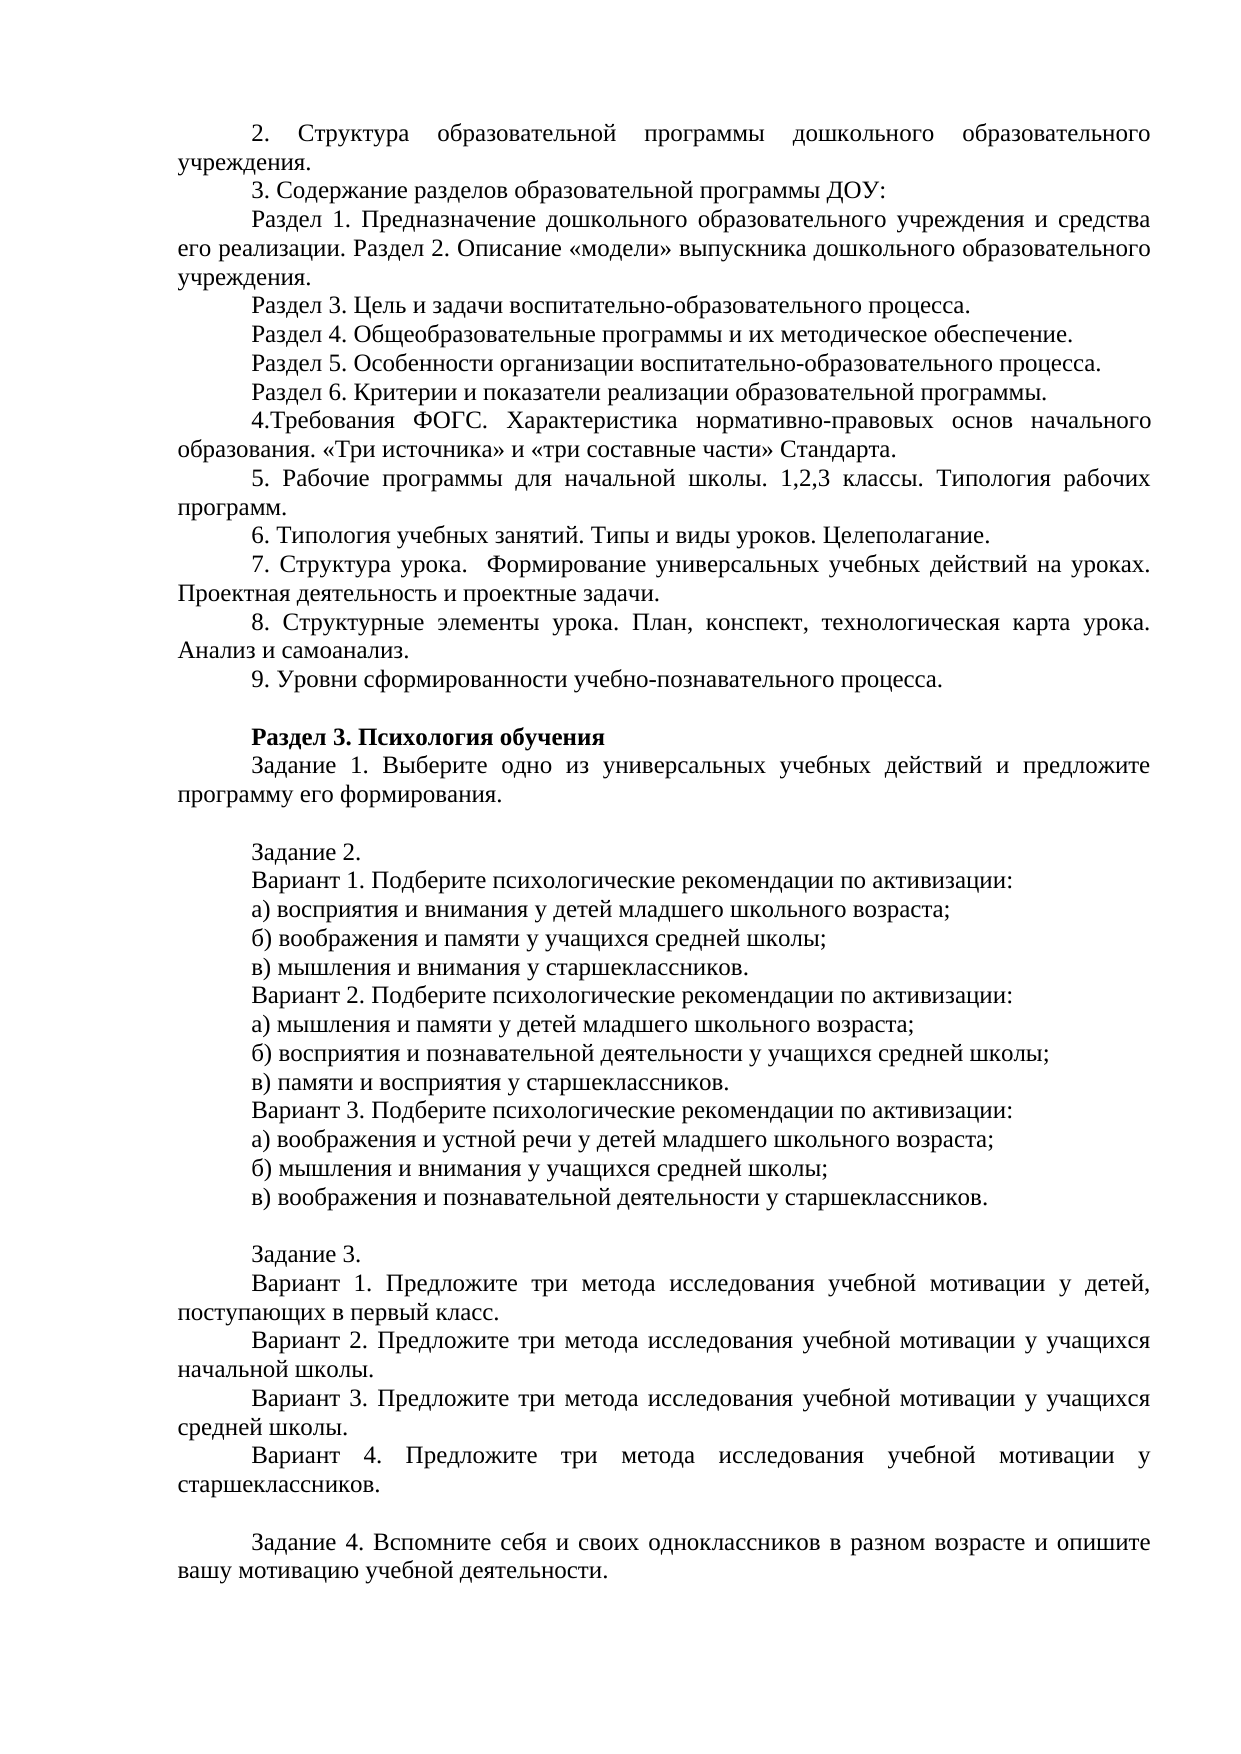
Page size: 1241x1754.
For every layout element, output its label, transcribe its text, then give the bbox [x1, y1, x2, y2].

text а) восприятия и внимания у детей младшего школьного возраста; [177, 894, 1152, 923]
text Задание 1. Выберите одно из универсальных учебных действий и предложите программу его формирования. [177, 751, 1152, 808]
text Вариант 4. Предложите три метода исследования учебной мотивации у старшеклассников. [177, 1441, 1152, 1498]
text Задание 2. [177, 837, 1152, 866]
text 4.Требования ФОГС. Характеристика нормативно-правовых основ начального образования. «Три источника» и «три составные части» Стандарта. [177, 406, 1152, 463]
text Вариант 3. Предложите три метода исследования учебной мотивации у учащихся средней школы. [177, 1383, 1152, 1441]
text а) мышления и памяти у детей младшего школьного возраста; [177, 1009, 1152, 1038]
text Вариант 1. Подберите психологические рекомендации по активизации: [177, 866, 1152, 894]
text 2. Структура образовательной программы дошкольного образовательного учреждения. [177, 118, 1152, 176]
text Раздел 1. Предназначение дошкольного образовательного учреждения и средства его реализации. Раздел 2. Описание «модели» выпускника дошкольного образовательного учреждения. [177, 204, 1152, 291]
text 7. Структура урока. Формирование универсальных учебных действий на уроках. Проектная деятельность и проектные задачи. [177, 549, 1152, 607]
text Вариант 3. Подберите психологические рекомендации по активизации: [177, 1096, 1152, 1124]
text 9. Уровни сформированности учебно-познавательного процесса. [177, 664, 1152, 693]
text в) мышления и внимания у старшеклассников. [177, 952, 1152, 981]
text Раздел 5. Особенности организации воспитательно-образовательного процесса. [177, 348, 1152, 377]
text Раздел 3. Цель и задачи воспитательно-образовательного процесса. [177, 291, 1152, 319]
text Задание 4. Вспомните себя и своих одноклассников в разном возрасте и опишите вашу мотивацию учебной деятельности. [177, 1527, 1152, 1584]
text 6. Типология учебных занятий. Типы и виды уроков. Целеполагание. [177, 521, 1152, 549]
text Вариант 1. Предложите три метода исследования учебной мотивации у детей, поступающих в первый класс. [177, 1268, 1152, 1326]
text 3. Содержание разделов образовательной программы ДОУ: [177, 176, 1152, 204]
text Раздел 4. Общеобразовательные программы и их методическое обеспечение. [177, 319, 1152, 348]
text 8. Структурные элементы урока. План, конспект, технологическая карта урока. Анализ и самоанализ. [177, 607, 1152, 664]
text б) воображения и памяти у учащихся средней школы; [177, 923, 1152, 952]
text Раздел 3. Психология обучения [177, 722, 1152, 751]
text б) мышления и внимания у учащихся средней школы; [177, 1153, 1152, 1182]
text Вариант 2. Предложите три метода исследования учебной мотивации у учащихся начальной школы. [177, 1326, 1152, 1383]
text в) памяти и восприятия у старшеклассников. [177, 1067, 1152, 1096]
text а) воображения и устной речи у детей младшего школьного возраста; [177, 1124, 1152, 1153]
text б) восприятия и познавательной деятельности у учащихся средней школы; [177, 1038, 1152, 1067]
text Вариант 2. Подберите психологические рекомендации по активизации: [177, 981, 1152, 1009]
text Раздел 6. Критерии и показатели реализации образовательной программы. [177, 377, 1152, 406]
text 5. Рабочие программы для начальной школы. 1,2,3 классы. Типология рабочих программ. [177, 463, 1152, 521]
text в) воображения и познавательной деятельности у старшеклассников. [177, 1182, 1152, 1211]
text Задание 3. [177, 1239, 1152, 1268]
